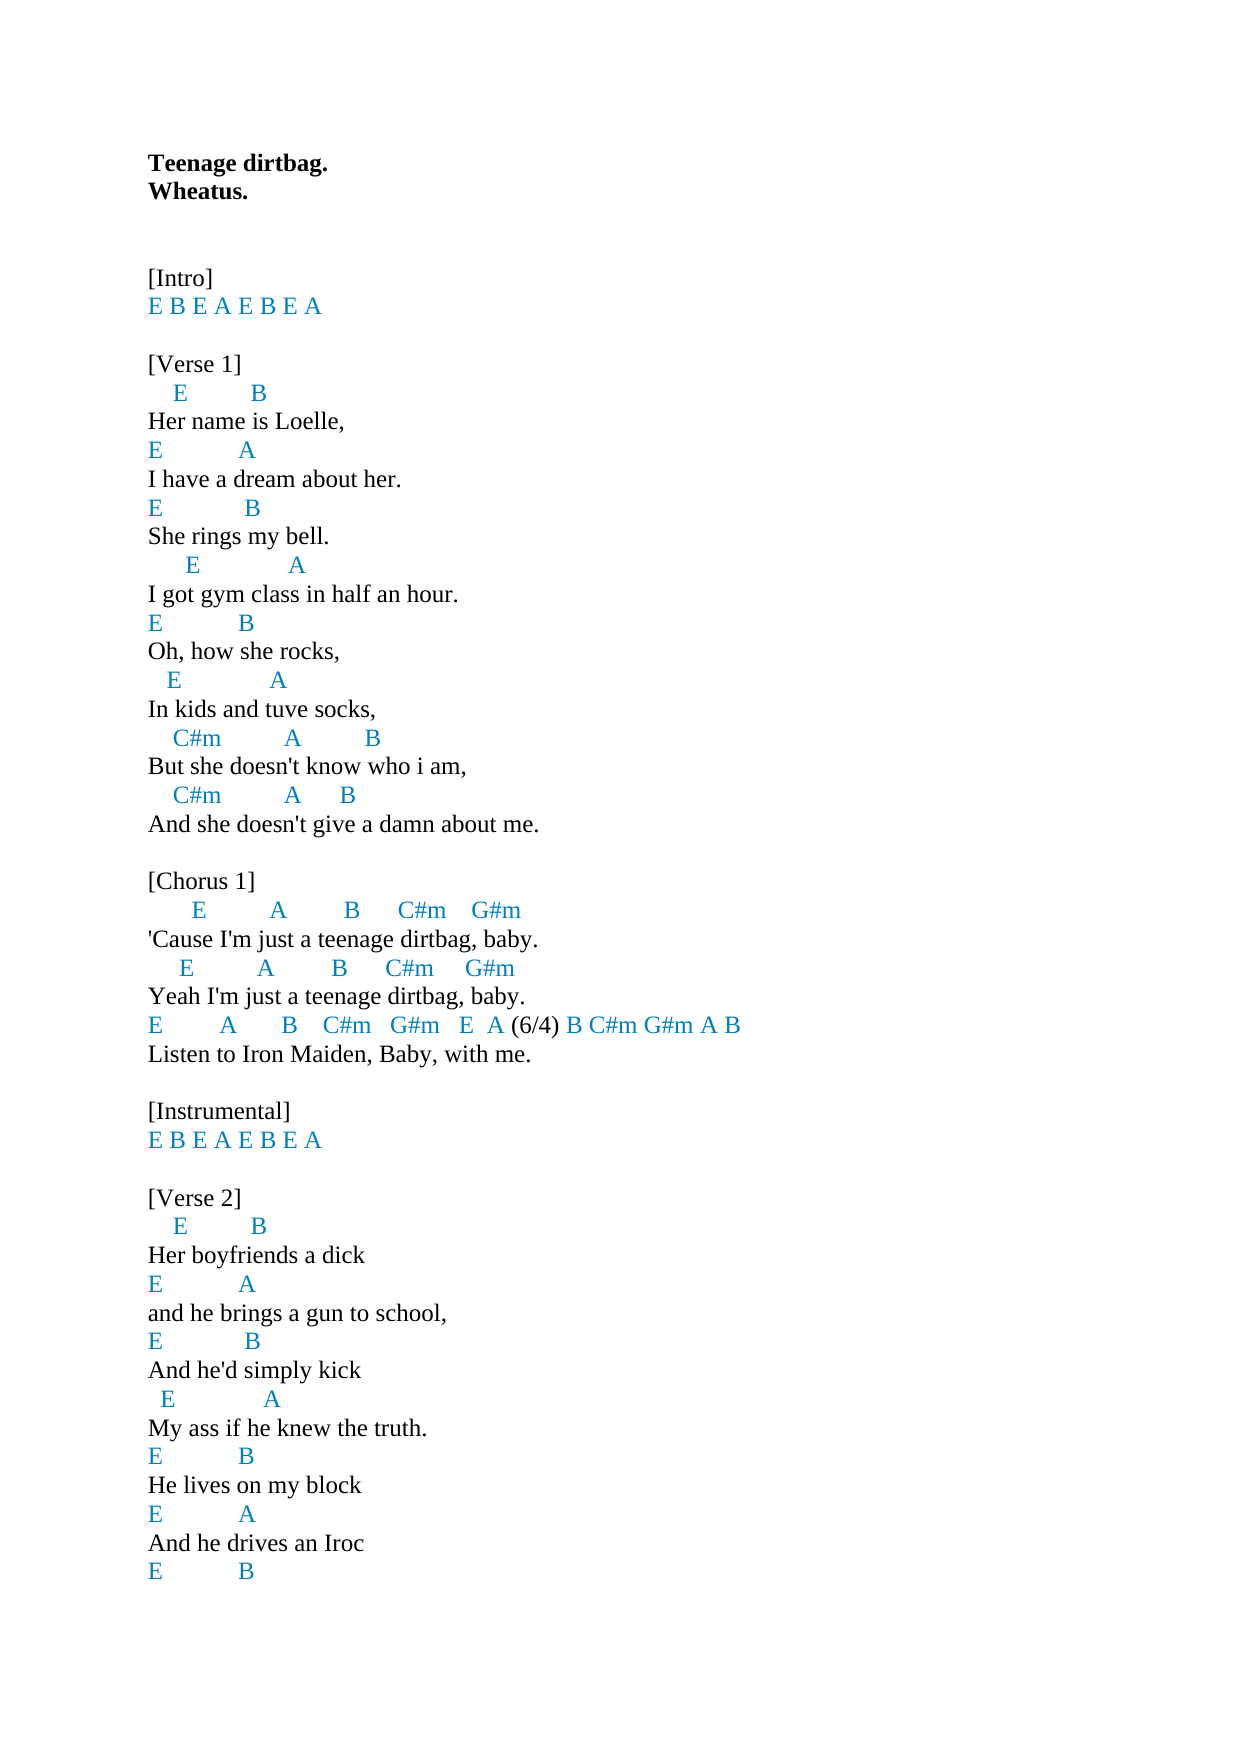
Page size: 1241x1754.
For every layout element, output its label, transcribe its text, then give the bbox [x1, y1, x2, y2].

text Listen to Iron Maiden, Baby, with me. [148, 1039, 1093, 1068]
text E A B C#m G#m E A (6/4) B C#m G#m A B [148, 1010, 1093, 1039]
text E B [148, 1211, 1093, 1240]
text 'Cause I'm just a teenage dirtbag, baby. [148, 924, 1093, 953]
text E B E A E B E A [148, 291, 1093, 320]
text C#m A B [148, 723, 1093, 751]
text and he brings a gun to school, [148, 1298, 1093, 1326]
text In kids and tuve socks, [148, 694, 1093, 723]
text I have a dream about her. [148, 464, 1093, 493]
text [Chorus 1] [148, 866, 1093, 895]
text E A B C#m G#m [148, 895, 1093, 924]
text She rings my bell. [148, 521, 1093, 550]
text I got gym class in half an hour. [148, 579, 1093, 608]
text E A [148, 1499, 1093, 1528]
text E B [148, 608, 1093, 636]
text E B [148, 493, 1093, 521]
text E B [148, 1441, 1093, 1470]
text He lives on my block [148, 1470, 1093, 1499]
text Her name is Loelle, [148, 406, 1093, 435]
text [Verse 1] [148, 349, 1093, 378]
text E B E A E B E A [148, 1125, 1093, 1154]
text Wheatus. [148, 176, 1093, 205]
text Oh, how she rocks, [148, 636, 1093, 665]
text Her boyfriends a dick [148, 1240, 1093, 1269]
text E B [148, 1326, 1093, 1355]
text But she doesn't know who i am, [148, 751, 1093, 780]
text Yeah I'm just a teenage dirtbag, baby. [148, 981, 1093, 1010]
text [Verse 2] [148, 1183, 1093, 1211]
text E A B C#m G#m [148, 953, 1093, 981]
text [Intro] [148, 263, 1093, 291]
text And he'd simply kick [148, 1355, 1093, 1384]
text My ass if he knew the truth. [148, 1413, 1093, 1441]
text C#m A B [148, 780, 1093, 809]
text E A [148, 665, 1093, 694]
text E B [148, 378, 1093, 406]
text And he drives an Iroc [148, 1528, 1093, 1556]
text E A [148, 1384, 1093, 1413]
text E A [148, 550, 1093, 579]
text [Instrumental] [148, 1096, 1093, 1125]
text E A [148, 1269, 1093, 1298]
text And she doesn't give a damn about me. [148, 809, 1093, 838]
text Teenage dirtbag. [148, 148, 1093, 176]
text E A [148, 435, 1093, 464]
text E B [148, 1556, 1093, 1585]
